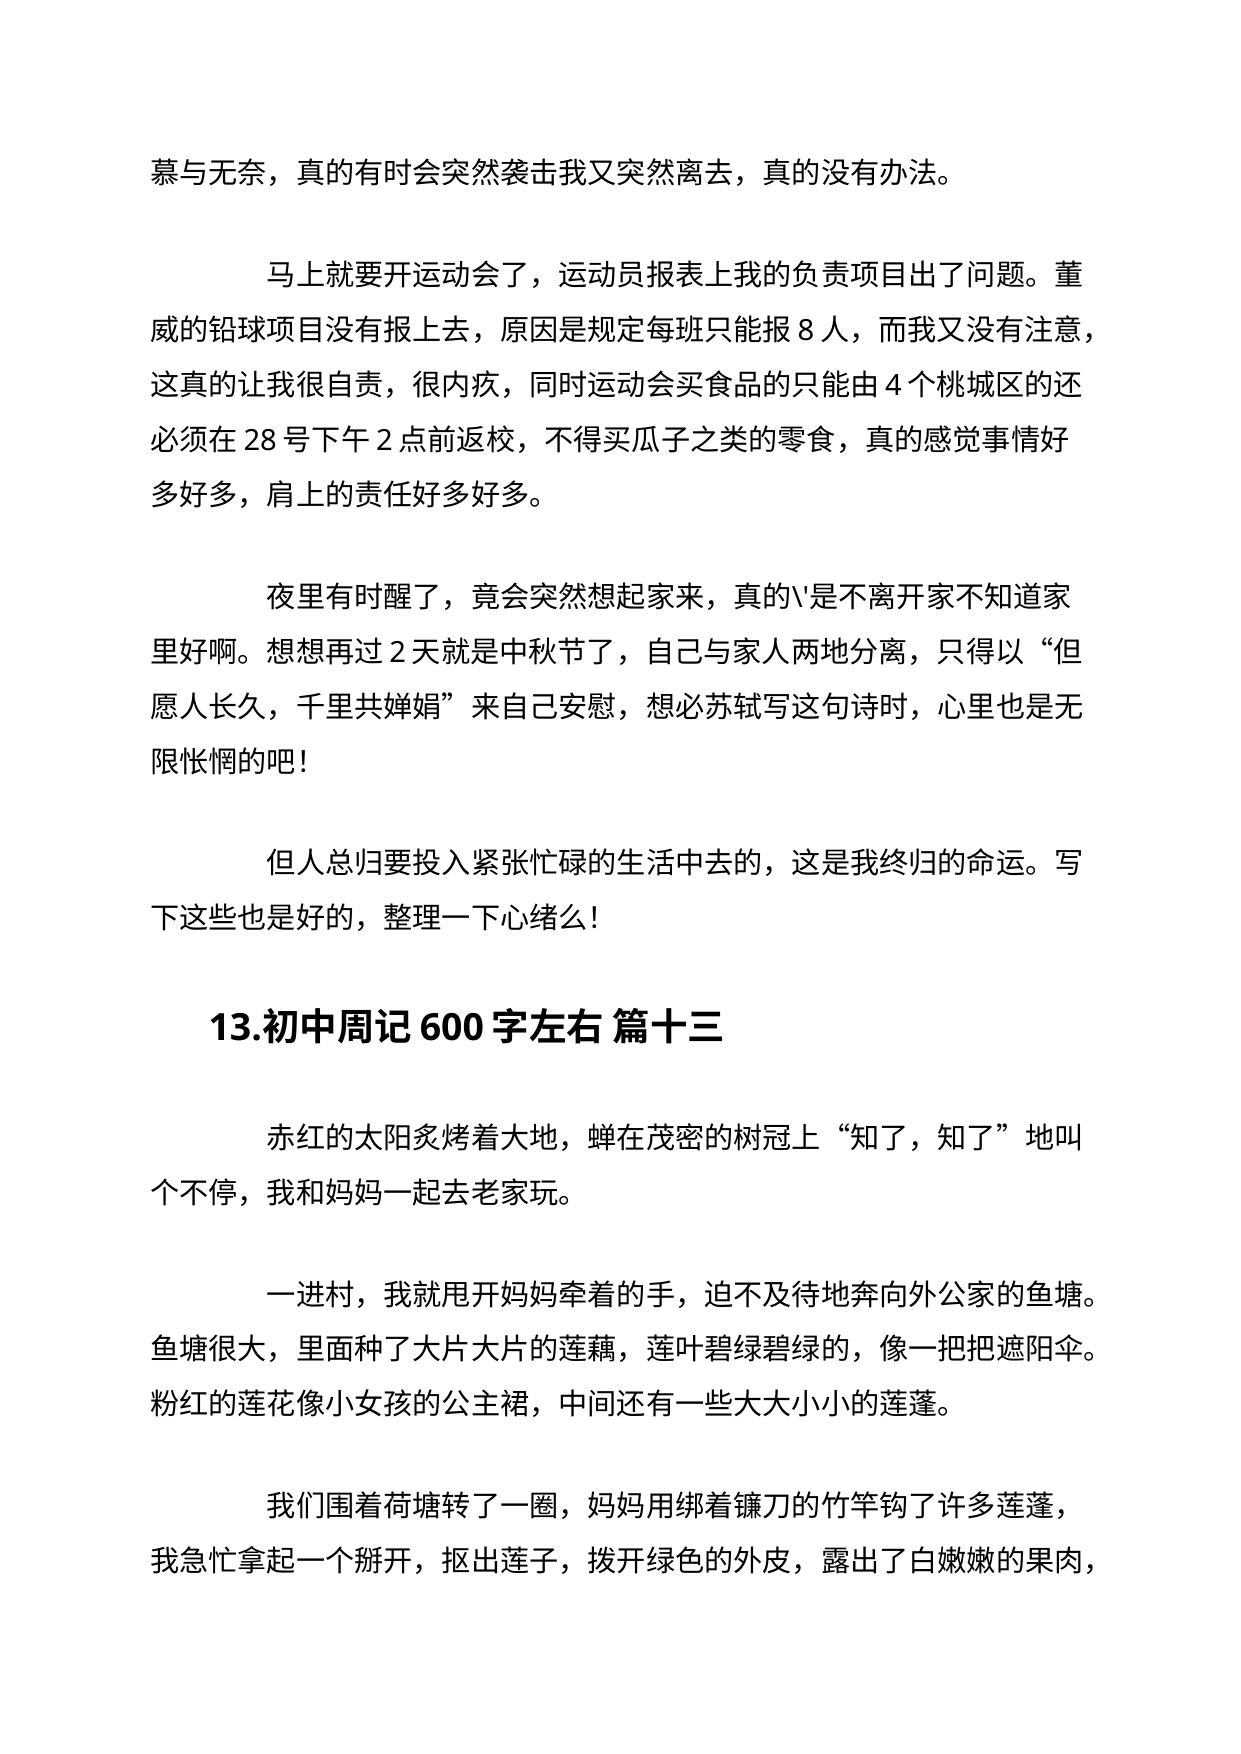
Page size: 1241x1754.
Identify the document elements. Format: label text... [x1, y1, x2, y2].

text 赤红的太阳炙烤着大地，蝉在茂密的树冠上“知了，知了”地叫个不停，我和妈妈一起去老家玩。 [150, 1114, 1090, 1212]
text 马上就要开运动会了，运动员报表上我的负责项目出了问题。董威的铅球项目没有报上去，原因是规定每班只能报8人，而我又没有注意，这真的让我很自责，很内疚，同时运动会买食品的只能由4个桃城区的还必须在28号下午2点前返校，不得买瓜子之类的零食，真的感觉事情好多好多，肩上的责任好多好多。 [150, 252, 1090, 514]
text 夜里有时醒了，竟会突然想起家来，真的\'是不离开家不知道家里好啊。想想再过2天就是中秋节了，自己与家人两地分离，只得以“但愿人长久，千里共婵娟”来自己安慰，想必苏轼写这句诗时，心里也是无限怅惘的吧！ [150, 573, 1090, 781]
text 一进村，我就甩开妈妈牵着的手，迫不及待地奔向外公家的鱼塘。鱼塘很大，里面种了大片大片的莲藕，莲叶碧绿碧绿的，像一把把遮阳伞。粉红的莲花像小女孩的公主裙，中间还有一些大大小小的莲蓬。 [150, 1271, 1090, 1423]
text 13.初中周记600字左右 篇十三 [150, 997, 1090, 1051]
text 但人总归要投入紧张忙碌的生活中去的，这是我终归的命运。写下这些也是好的，整理一下心绪么！ [150, 840, 1090, 937]
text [150, 1483, 1090, 1580]
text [150, 150, 1090, 192]
